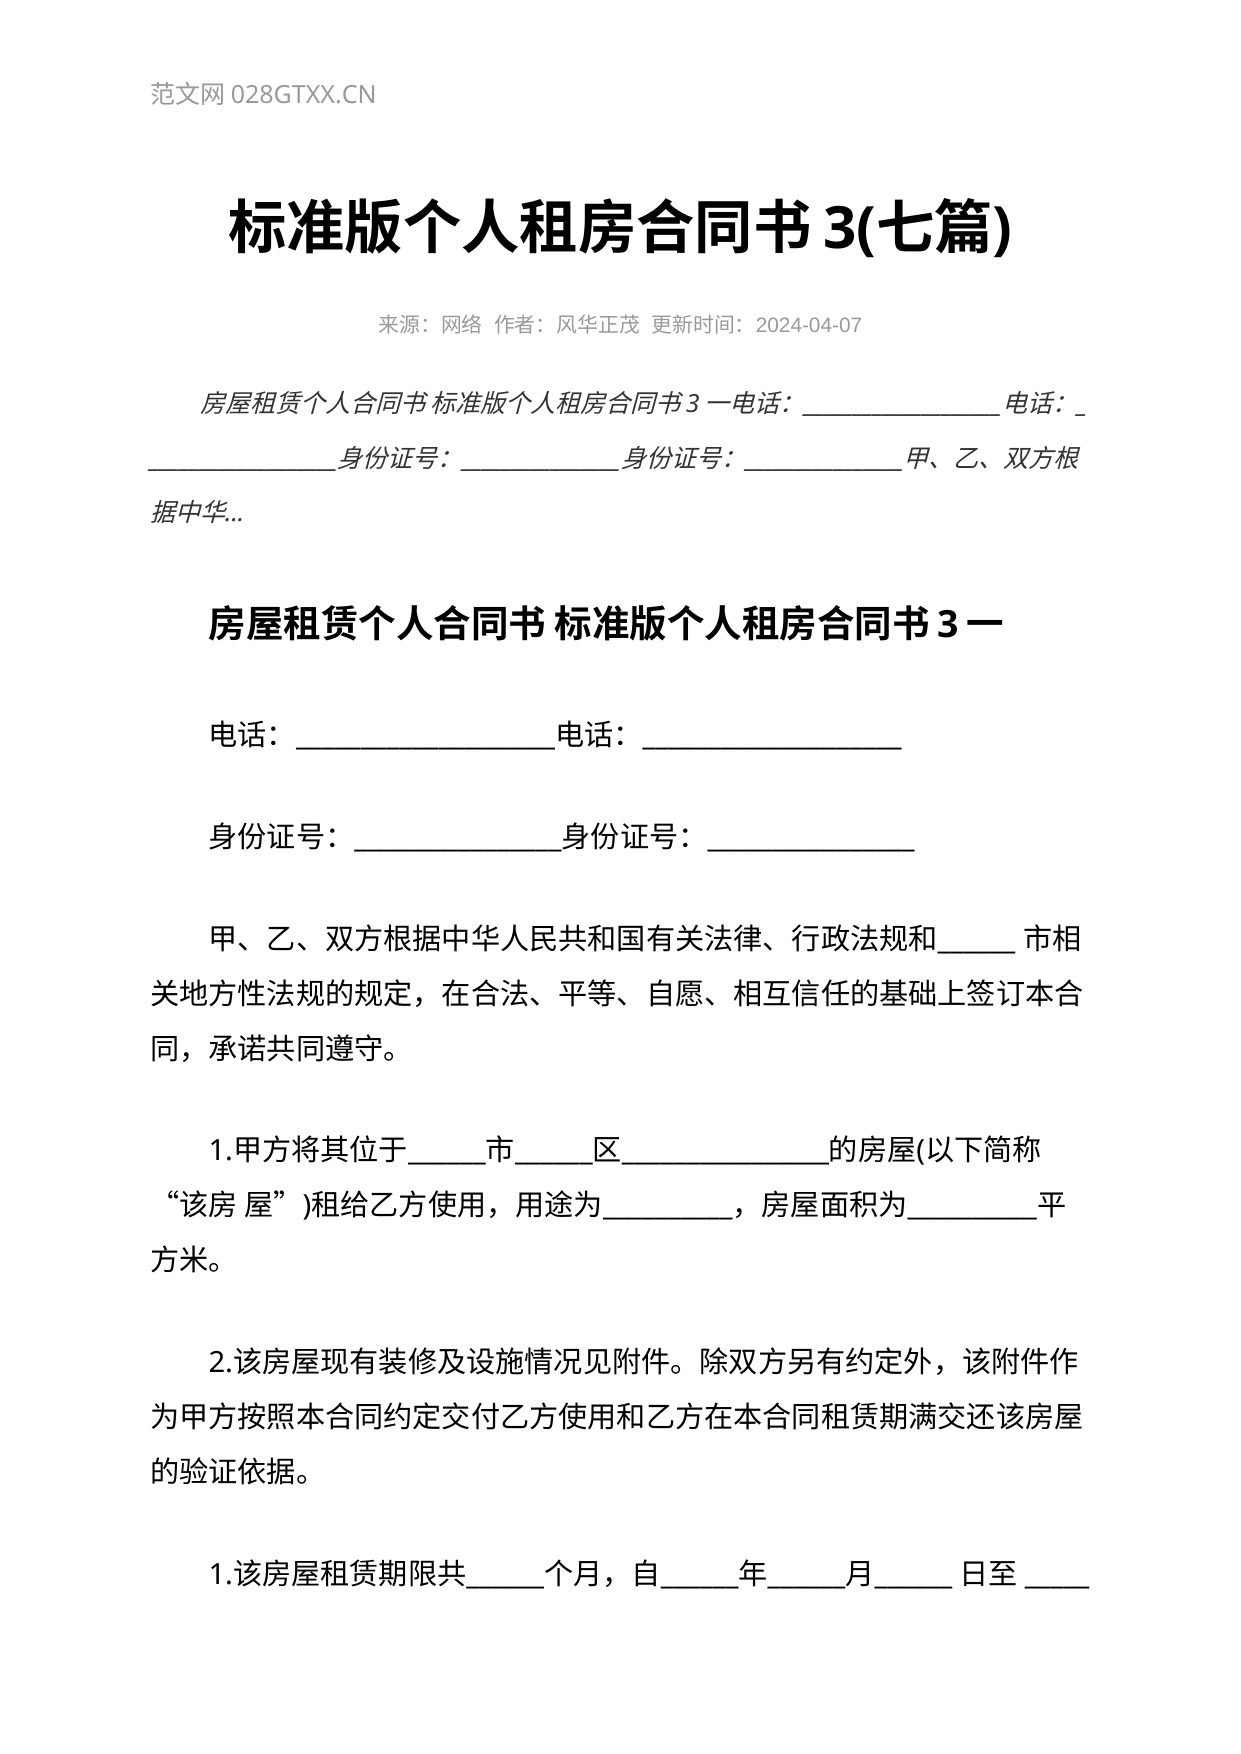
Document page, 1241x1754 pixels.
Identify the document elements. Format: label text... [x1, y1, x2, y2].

subtitle 标准版个人租房合同书3(七篇) [150, 181, 1090, 266]
text 房屋租赁个人合同书 标准版个人租房合同书3一 [150, 594, 1090, 648]
text 房屋租赁个人合同书 标准版个人租房合同书3一电话：____________________电话：____________________身份证号：________________身份证号：________________甲、乙、双方根据中华... [150, 384, 1090, 529]
text 2.该房屋现有装修及设施情况见附件。除双方另有约定外，该附件作为甲方按照本合同约定交付乙方使用和乙方在本合同租赁期满交还该房屋的验证依据。 [150, 1339, 1090, 1491]
text 来源：网络 作者：风华正茂 更新时间：2024-04-07 [150, 313, 1090, 337]
text 甲、乙、双方根据中华人民共和国有关法律、行政法规和______ 市相关地方性法规的规定，在合法、平等、自愿、相互信任的基础上签订本合同，承诺共同遵守。 [150, 915, 1090, 1067]
text 1.甲方将其位于______市______区________________的房屋(以下简称“该房 屋”)租给乙方使用，用途为__________，房屋面积为__________平方米。 [150, 1127, 1090, 1279]
text 电话：____________________电话：____________________ [150, 711, 1090, 754]
text 身份证号：________________身份证号：________________ [150, 813, 1090, 856]
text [150, 1550, 1090, 1593]
